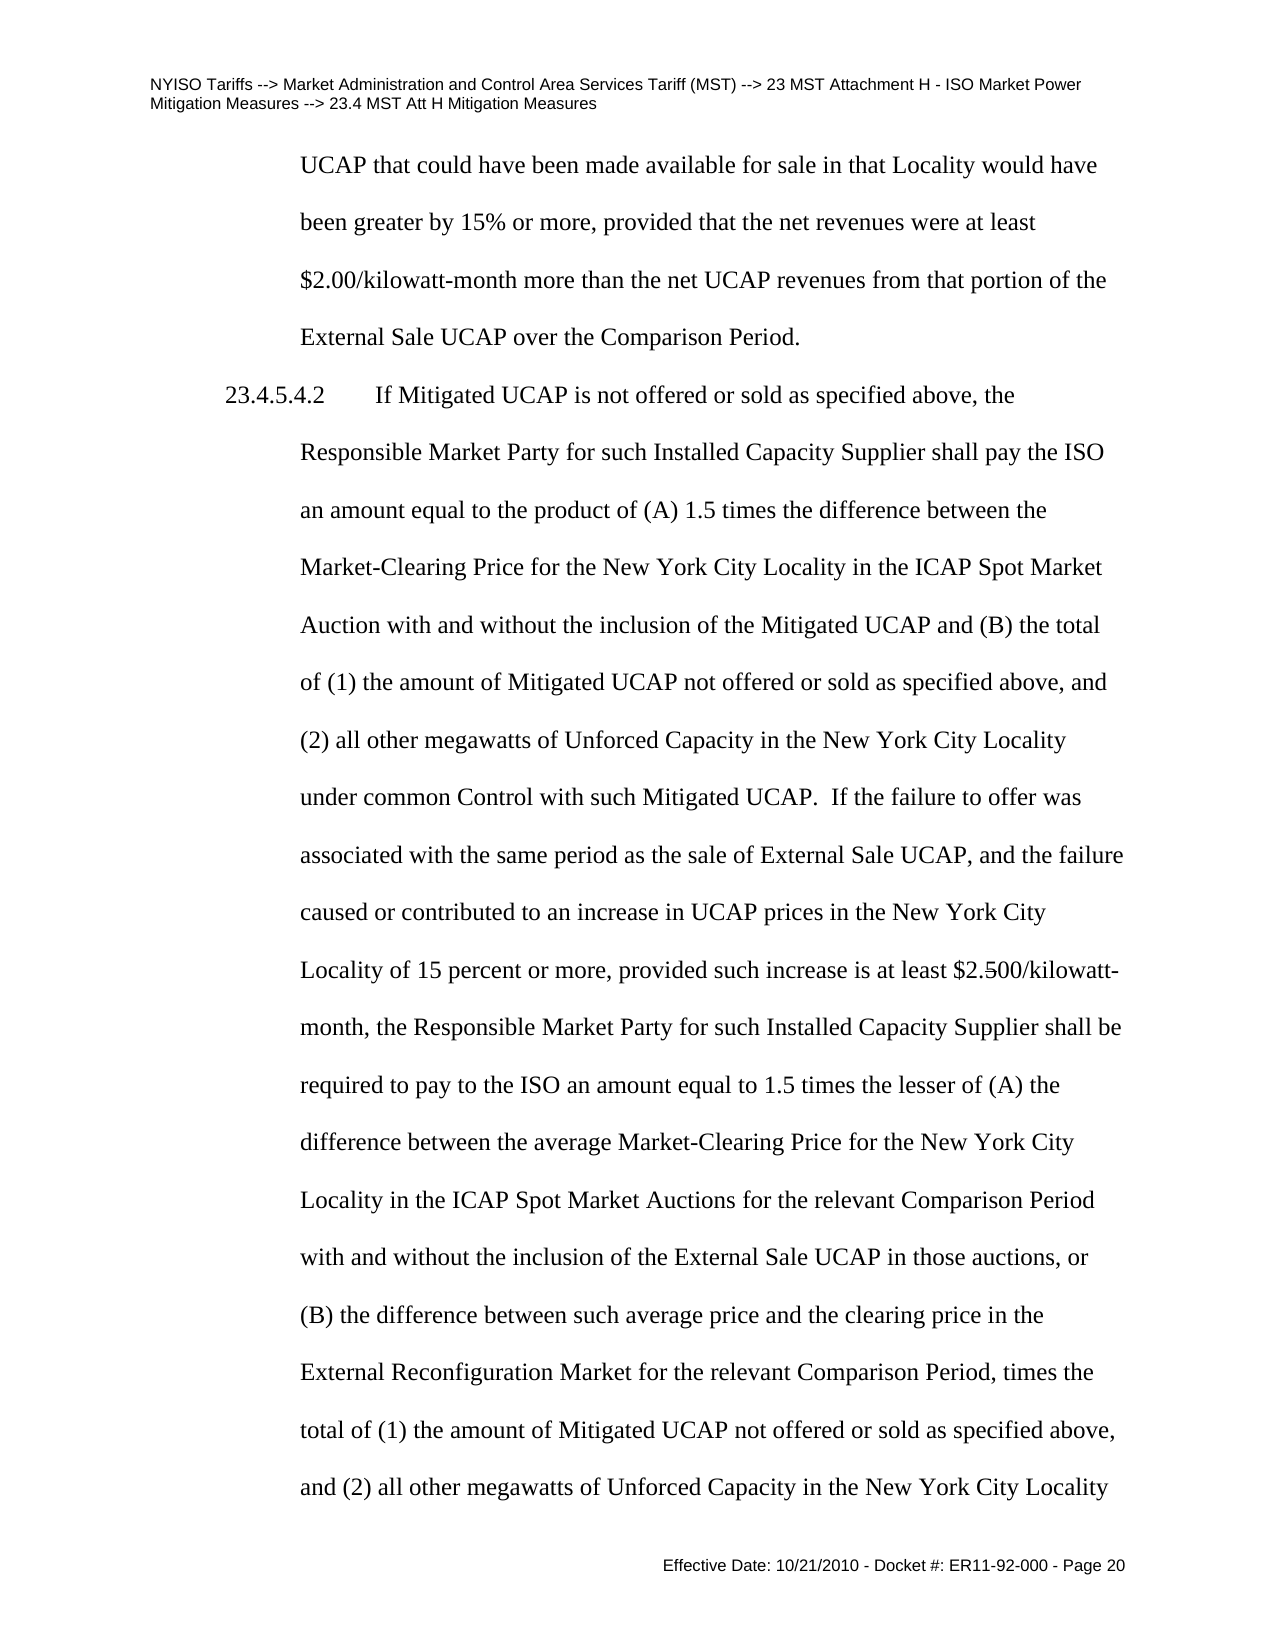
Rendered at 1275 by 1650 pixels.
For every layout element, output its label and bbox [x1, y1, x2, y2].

text [225, 150, 1125, 351]
text [225, 380, 1125, 1501]
